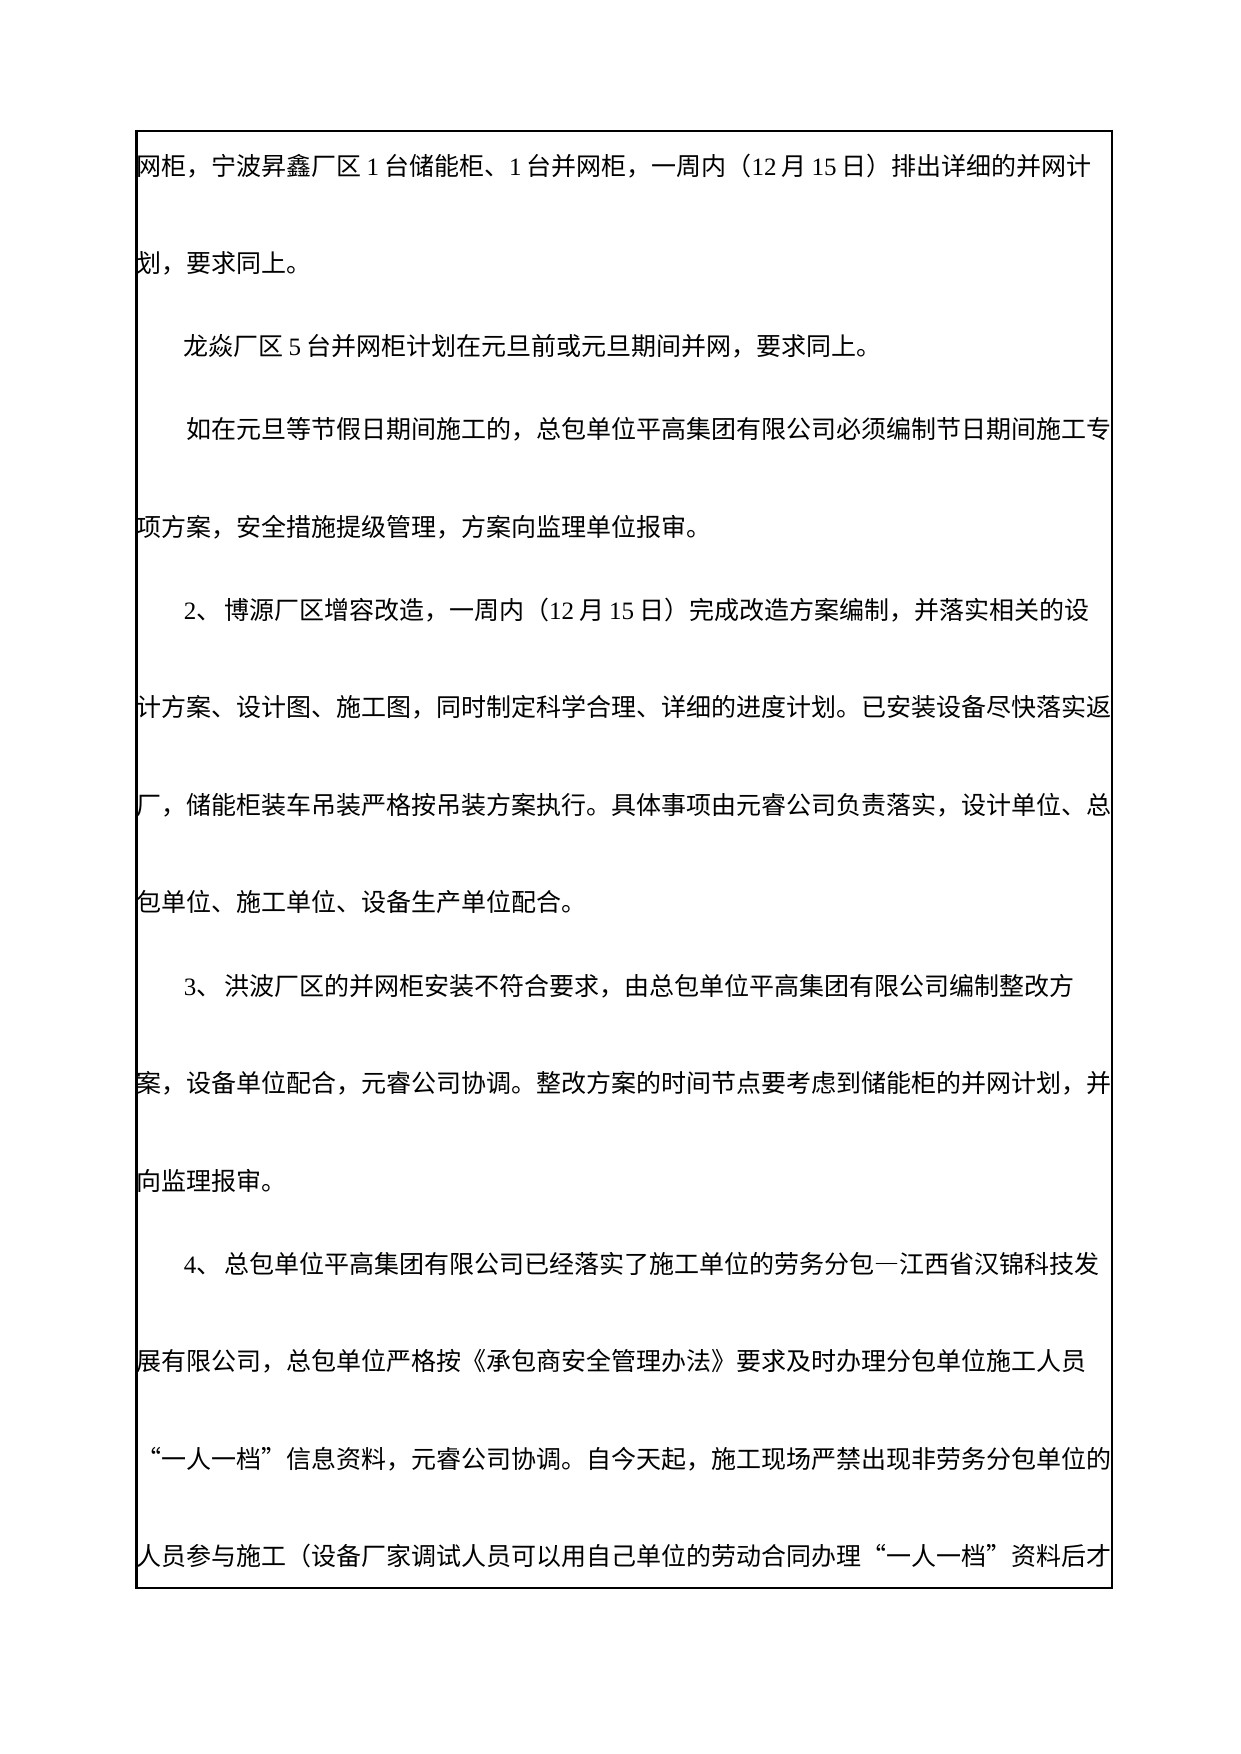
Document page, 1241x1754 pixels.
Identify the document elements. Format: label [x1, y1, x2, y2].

table_cell [138, 132, 1111, 1587]
